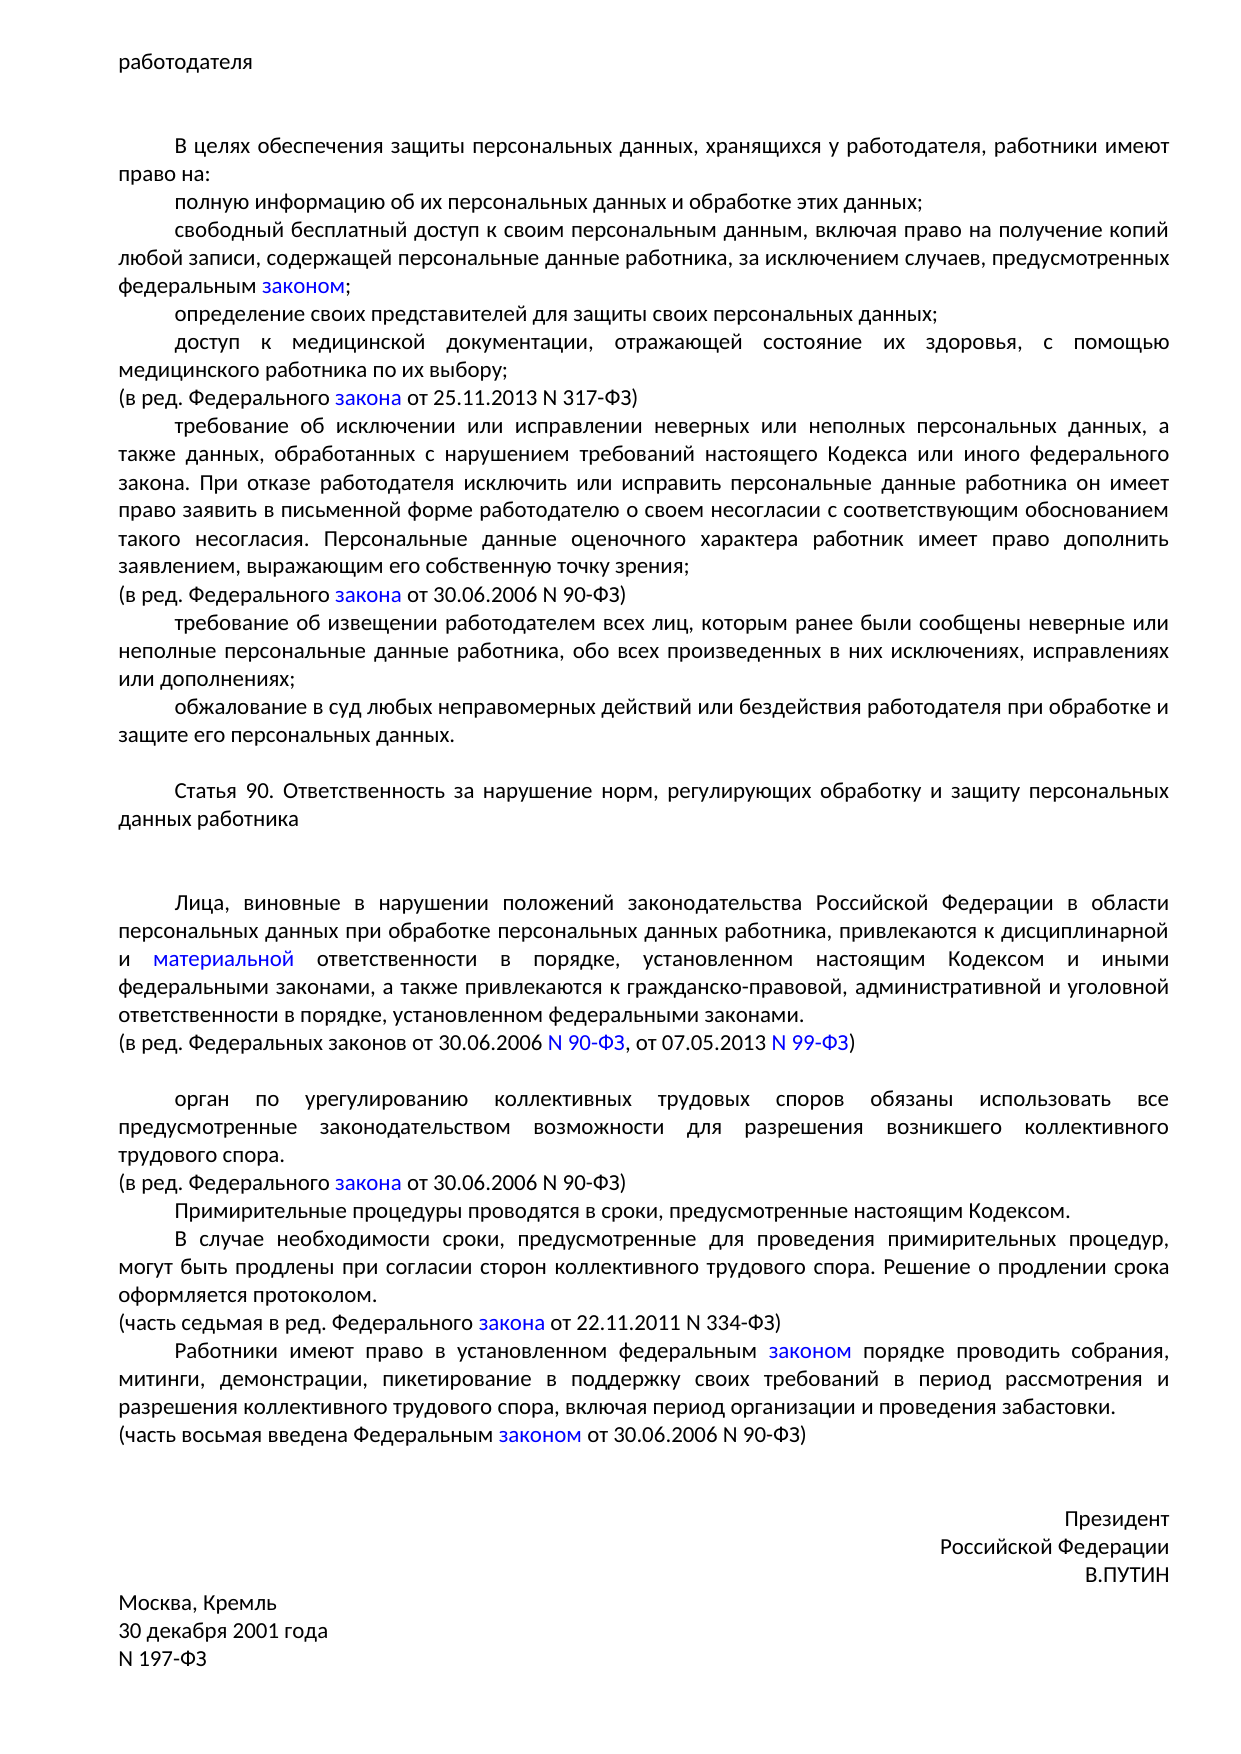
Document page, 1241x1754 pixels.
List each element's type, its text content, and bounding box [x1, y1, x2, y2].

text Москва, Кремль [118, 1588, 1169, 1616]
text полную информацию об их персональных данных и обработке этих данных; [118, 187, 1169, 215]
text обжалование в суд любых неправомерных действий или бездействия работодателя при обработке и защите его персональных данных. [118, 692, 1169, 748]
text Статья 90. Ответственность за нарушение норм, регулирующих обработку и защиту персональных данных работника [118, 776, 1169, 832]
text В.ПУТИН [118, 1560, 1169, 1588]
text доступ к медицинской документации, отражающей состояние их здоровья, с помощью медицинского работника по их выбору; [118, 327, 1169, 383]
text 30 декабря 2001 года [118, 1616, 1169, 1644]
text В целях обеспечения защиты персональных данных, хранящихся у работодателя, работники имеют право на: [118, 131, 1169, 187]
text определение своих представителей для защиты своих персональных данных; [118, 299, 1169, 327]
text N 197-ФЗ [118, 1644, 1169, 1672]
text (в ред. Федеральных законов от 30.06.2006 N 90-ФЗ, от 07.05.2013 N 99-ФЗ) [118, 1028, 1169, 1056]
text требование об извещении работодателем всех лиц, которым ранее были сообщены неверные или неполные персональные данные работника, обо всех произведенных в них исключениях, исправлениях или дополнениях; [118, 608, 1169, 692]
text (в ред. Федерального закона от 25.11.2013 N 317-ФЗ) [118, 383, 1169, 412]
text Примирительные процедуры проводятся в сроки, предусмотренные настоящим Кодексом. [118, 1196, 1169, 1224]
text (в ред. Федерального закона от 30.06.2006 N 90-ФЗ) [118, 1168, 1169, 1196]
text требование об исключении или исправлении неверных или неполных персональных данных, а также данных, обработанных с нарушением требований настоящего Кодекса или иного федерального закона. При отказе работодателя исключить или исправить персональные данные работника он имеет право заявить в письменной форме работодателю о своем несогласии с соответствующим обоснованием такого несогласия. Персональные данные оценочного характера работник имеет право дополнить заявлением, выражающим его собственную точку зрения; [118, 412, 1169, 580]
text Лица, виновные в нарушении положений законодательства Российской Федерации в области персональных данных при обработке персональных данных работника, привлекаются к дисциплинарной и материальной ответственности в порядке, установленном настоящим Кодексом и иными федеральными законами, а также привлекаются к гражданско-правовой, административной и уголовной ответственности в порядке, установленном федеральными законами. [118, 888, 1169, 1028]
text (в ред. Федерального закона от 30.06.2006 N 90-ФЗ) [118, 580, 1169, 608]
text Президент [118, 1504, 1169, 1532]
text орган по урегулированию коллективных трудовых споров обязаны использовать все предусмотренные законодательством возможности для разрешения возникшего коллективного трудового спора. [118, 1084, 1169, 1168]
text Российской Федерации [118, 1532, 1169, 1560]
text Работники имеют право в установленном федеральным законом порядке проводить собрания, митинги, демонстрации, пикетирование в поддержку своих требований в период рассмотрения и разрешения коллективного трудового спора, включая период организации и проведения забастовки. [118, 1336, 1169, 1420]
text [118, 47, 1169, 75]
text (часть восьмая введена Федеральным законом от 30.06.2006 N 90-ФЗ) [118, 1420, 1169, 1448]
text свободный бесплатный доступ к своим персональным данным, включая право на получение копий любой записи, содержащей персональные данные работника, за исключением случаев, предусмотренных федеральным законом; [118, 215, 1169, 299]
text (часть седьмая в ред. Федерального закона от 22.11.2011 N 334-ФЗ) [118, 1308, 1169, 1336]
text В случае необходимости сроки, предусмотренные для проведения примирительных процедур, могут быть продлены при согласии сторон коллективного трудового спора. Решение о продлении срока оформляется протоколом. [118, 1224, 1169, 1308]
